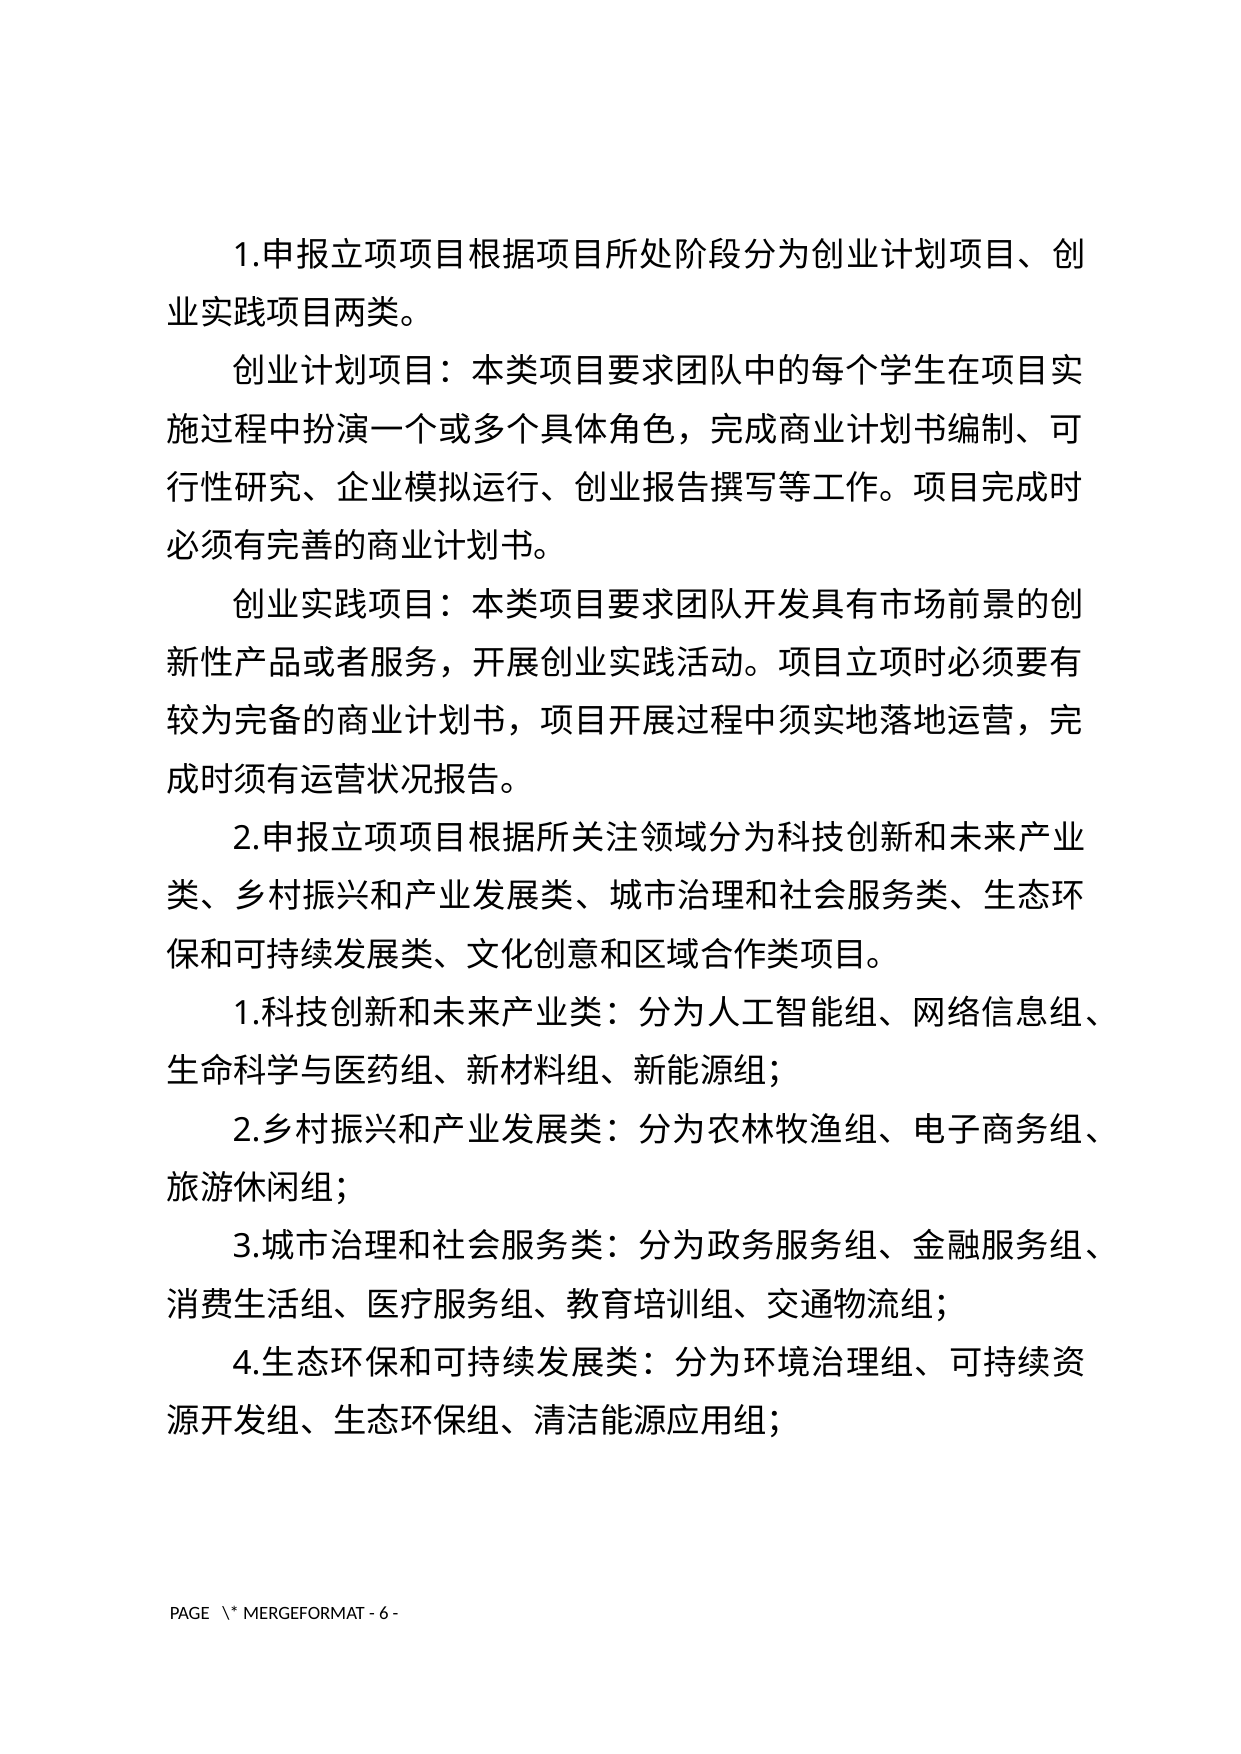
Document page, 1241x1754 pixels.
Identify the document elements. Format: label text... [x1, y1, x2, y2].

text 1.申报立项项目根据项目所处阶段分为创业计划项目、创业实践项目两类。 [167, 219, 1085, 336]
text 1.科技创新和未来产业类：分为人工智能组、网络信息组、生命科学与医药组、新材料组、新能源组； [167, 978, 1085, 1094]
text 3.城市治理和社会服务类：分为政务服务组、金融服务组、消费生活组、医疗服务组、教育培训组、交通物流组； [167, 1211, 1085, 1328]
text 2.申报立项项目根据所关注领域分为科技创新和未来产业类、乡村振兴和产业发展类、城市治理和社会服务类、生态环保和可持续发展类、文化创意和区域合作类项目。 [167, 803, 1085, 978]
text 4.生态环保和可持续发展类：分为环境治理组、可持续资源开发组、生态环保组、清洁能源应用组； [167, 1328, 1085, 1444]
text 创业实践项目：本类项目要求团队开发具有市场前景的创新性产品或者服务，开展创业实践活动。项目立项时必须要有较为完备的商业计划书，项目开展过程中须实地落地运营，完成时须有运营状况报告。 [167, 569, 1085, 803]
text 创业计划项目：本类项目要求团队中的每个学生在项目实施过程中扮演一个或多个具体角色，完成商业计划书编制、可行性研究、企业模拟运行、创业报告撰写等工作。项目完成时必须有完善的商业计划书。 [167, 336, 1085, 569]
text 2.乡村振兴和产业发展类：分为农林牧渔组、电子商务组、旅游休闲组； [167, 1094, 1085, 1211]
